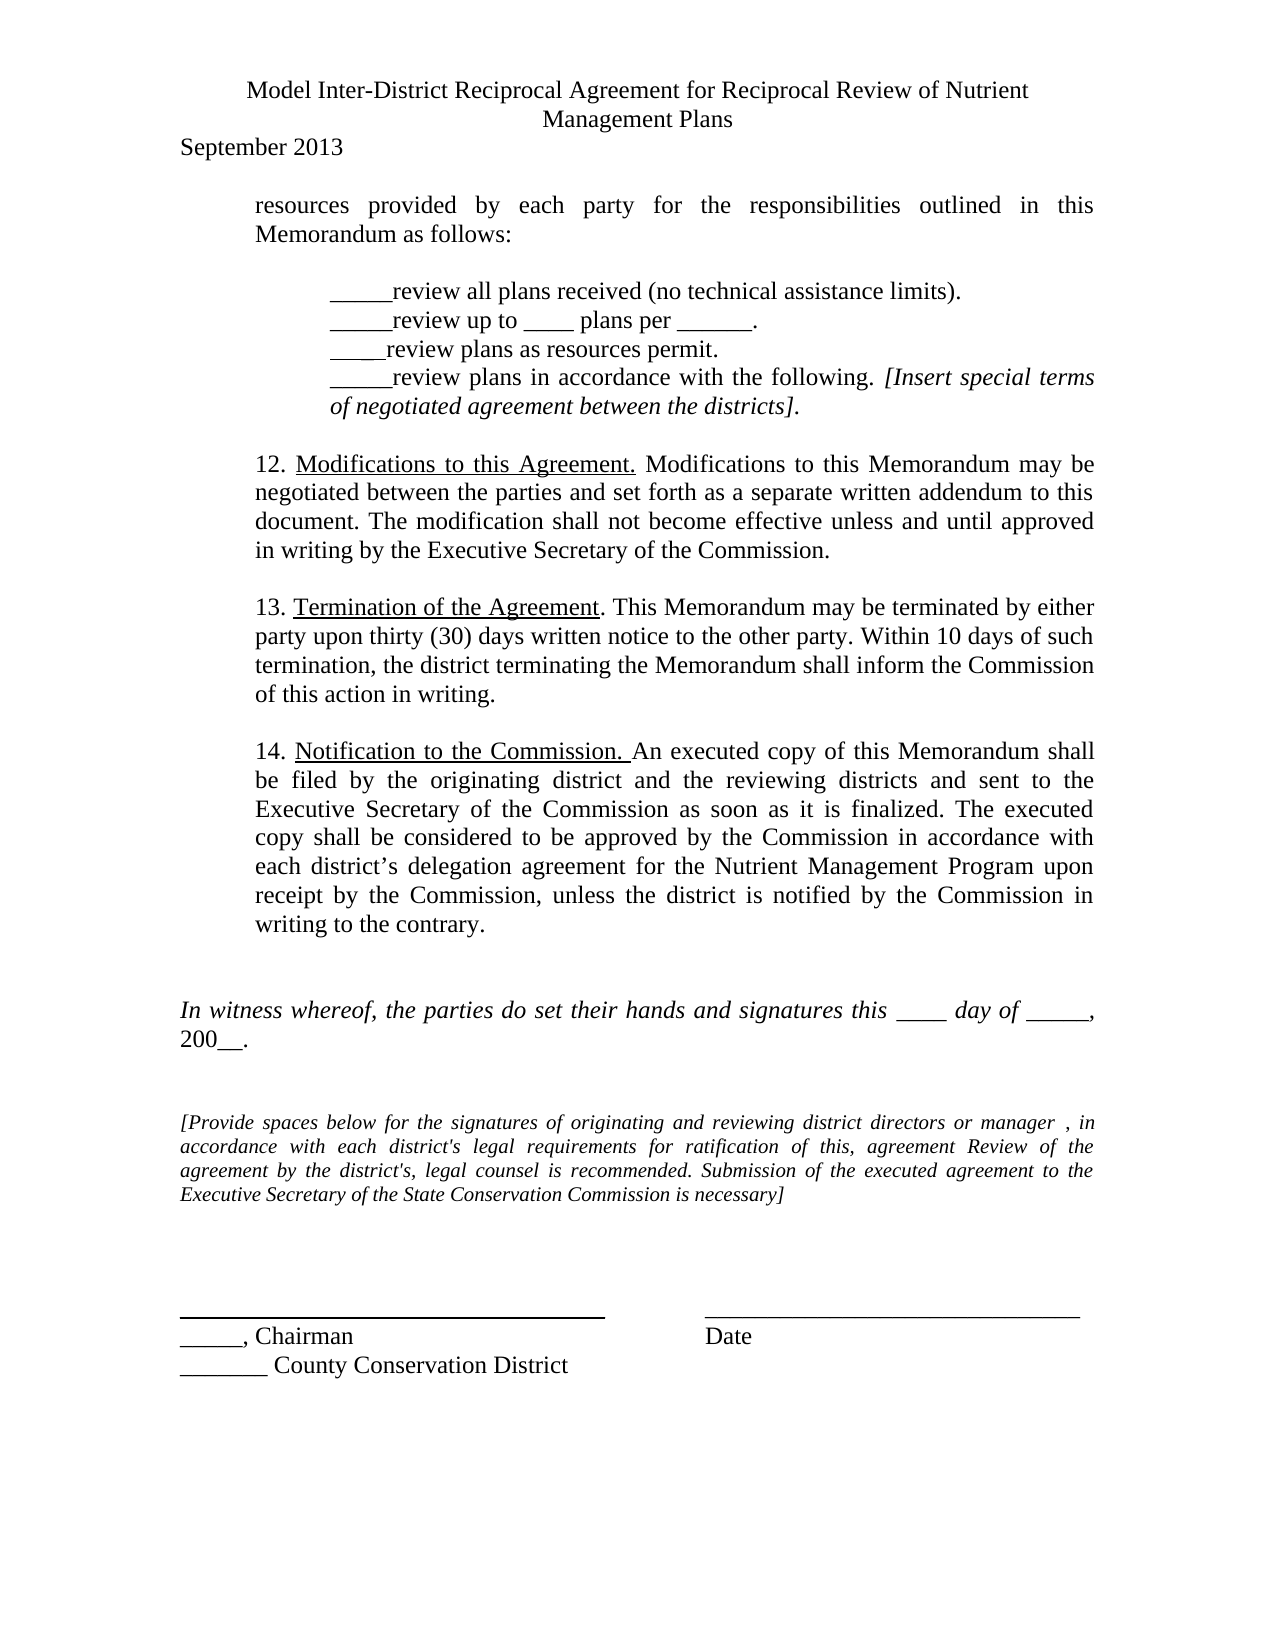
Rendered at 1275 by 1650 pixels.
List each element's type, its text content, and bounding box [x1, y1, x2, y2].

text _______ County Conservation District [180, 1350, 1095, 1379]
text [Provide spaces below for the signatures of originating and reviewing district directors or manager , in accordance with each district's legal requirements for ratification of this, agreement Review of the agreement by the district's, legal counsel is recommended. Submission of the executed agreement to the Executive Secretary of the State Conservation Commission is necessary] [180, 1110, 1095, 1206]
text _____review plans in accordance with the following. [Insert special terms of negotiated agreement between the districts]. [330, 362, 1095, 420]
text In witness whereof, the parties do set their hands and signatures this ____ day of _____, 200__. [180, 995, 1095, 1052]
text _____review up to ____ plans per ______. [330, 305, 1095, 334]
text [255, 190, 1095, 247]
text 13. Termination of the Agreement. This Memorandum may be terminated by either party upon thirty (30) days written notice to the other party. Within 10 days of such termination, the district terminating the Memorandum shall inform the Commission of this action in writing. [255, 592, 1095, 707]
text _ review plans as resources permit. [330, 334, 1095, 362]
text 14. Notification to the Commission. An executed copy of this Memorandum shall be filed by the originating district and the reviewing districts and sent to the Executive Secretary of the Commission as soon as it is finalized. The executed copy shall be considered to be approved by the Commission in accordance with each district’s delegation agreement for the Nutrient Management Program upon receipt by the Commission, unless the district is notified by the Commission in writing to the contrary. [255, 736, 1095, 937]
text 12. Modifications to this Agreement. Modifications to this Memorandum may be negotiated between the parties and set forth as a separate written addendum to this document. The modification shall not become effective unless and until approved in writing by the Executive Secretary of the Commission. [255, 449, 1095, 564]
text _____, Chairman Date [180, 1321, 1095, 1350]
text __________________________________ ______________________________ [180, 1292, 1095, 1321]
text _____review all plans received (no technical assistance limits). [330, 276, 1095, 305]
